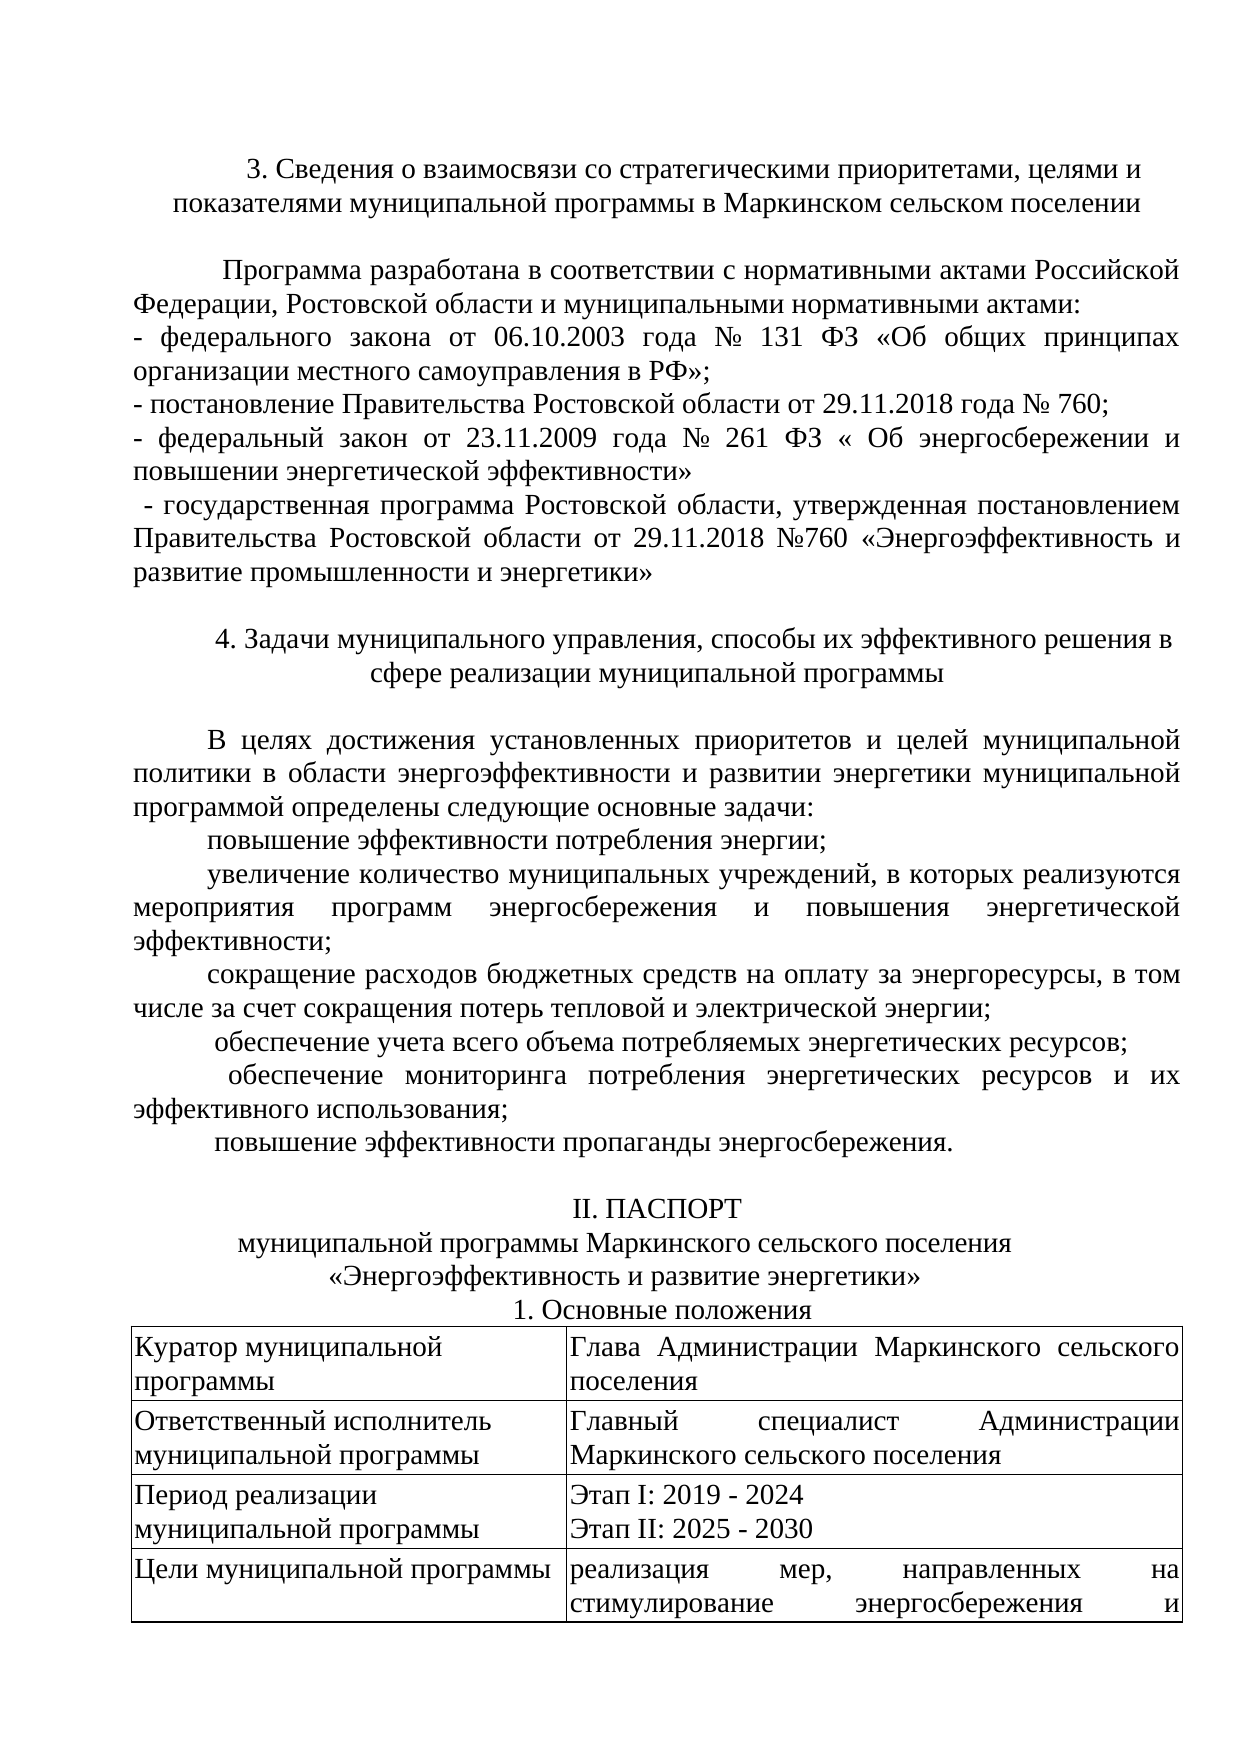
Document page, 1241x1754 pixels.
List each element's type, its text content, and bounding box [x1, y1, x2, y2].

text сокращение расходов бюджетных средств на оплату за энергоресурсы, в том числе за счет сокращения потерь тепловой и электрической энергии; [133, 957, 1181, 1024]
table_cell Этап I: 2019 - 2024 Этап II: 2025 - 2030 [567, 1475, 1182, 1547]
text обеспечение учета всего объема потребляемых энергетических ресурсов; [133, 1024, 1181, 1057]
text 1. Основные положения [208, 1292, 1116, 1326]
text «Энергоэффективность и развитие энергетики» [133, 1258, 1116, 1292]
text Программа разработана в соответствии с нормативными актами Российской Федерации, Ростовской области и муниципальными нормативными актами: [133, 252, 1181, 319]
text увеличение количество муниципальных учреждений, в которых реализуются мероприятия программ энергосбережения и повышения энергетической эффективности; [133, 856, 1181, 890]
text В целях достижения установленных приоритетов и целей муниципальной политики в области энергоэффективности и развитии энергетики муниципальной программой определены следующие основные задачи: [133, 722, 1181, 822]
table_cell Ответственный исполнитель муниципальной программы [132, 1401, 566, 1473]
text повышение эффективности пропаганды энергосбережения. [133, 1124, 1181, 1158]
text - государственная программа Ростовской области, утвержденная постановлением Правительства Ростовской области от 29.11.2018 №760 «Энергоэффективность и развитие промышленности и энергетики» [133, 487, 1181, 588]
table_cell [567, 1549, 1182, 1621]
text увеличение количество муниципальных учреждений, в которых реализуются мероприятия программ энергосбережения и повышения энергетической эффективности; [324, 923, 1181, 957]
table_header Куратор муниципальной программы [132, 1327, 566, 1399]
text - федерального закона от 06.10.2003 года № 131 ФЗ «Об общих принципах организации местного самоуправления в РФ»; [133, 319, 1181, 386]
text обеспечение мониторинга потребления энергетических ресурсов и их эффективного использования; [133, 1057, 1181, 1124]
text муниципальной программы Маркинского сельского поселения [133, 1225, 1116, 1258]
text 3. Сведения о взаимосвязи со стратегическими приоритетами, целями и показателями муниципальной программы в Маркинском сельском поселении [133, 152, 1181, 219]
text повышение эффективности потребления энергии; [133, 822, 1181, 856]
table_cell Период реализации муниципальной программы [132, 1475, 566, 1547]
text - постановление Правительства Ростовской области от 29.11.2018 года № 760; [133, 386, 1181, 420]
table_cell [132, 1549, 566, 1621]
text 4. Задачи муниципального управления, способы их эффективного решения в сфере реализации муниципальной программы [133, 621, 1181, 688]
text II. ПАСПОРТ [133, 1191, 1181, 1225]
text - федеральный закон от 23.11.2009 года № 261 ФЗ « Об энергосбережении и повышении энергетической эффективности» [133, 420, 1181, 487]
